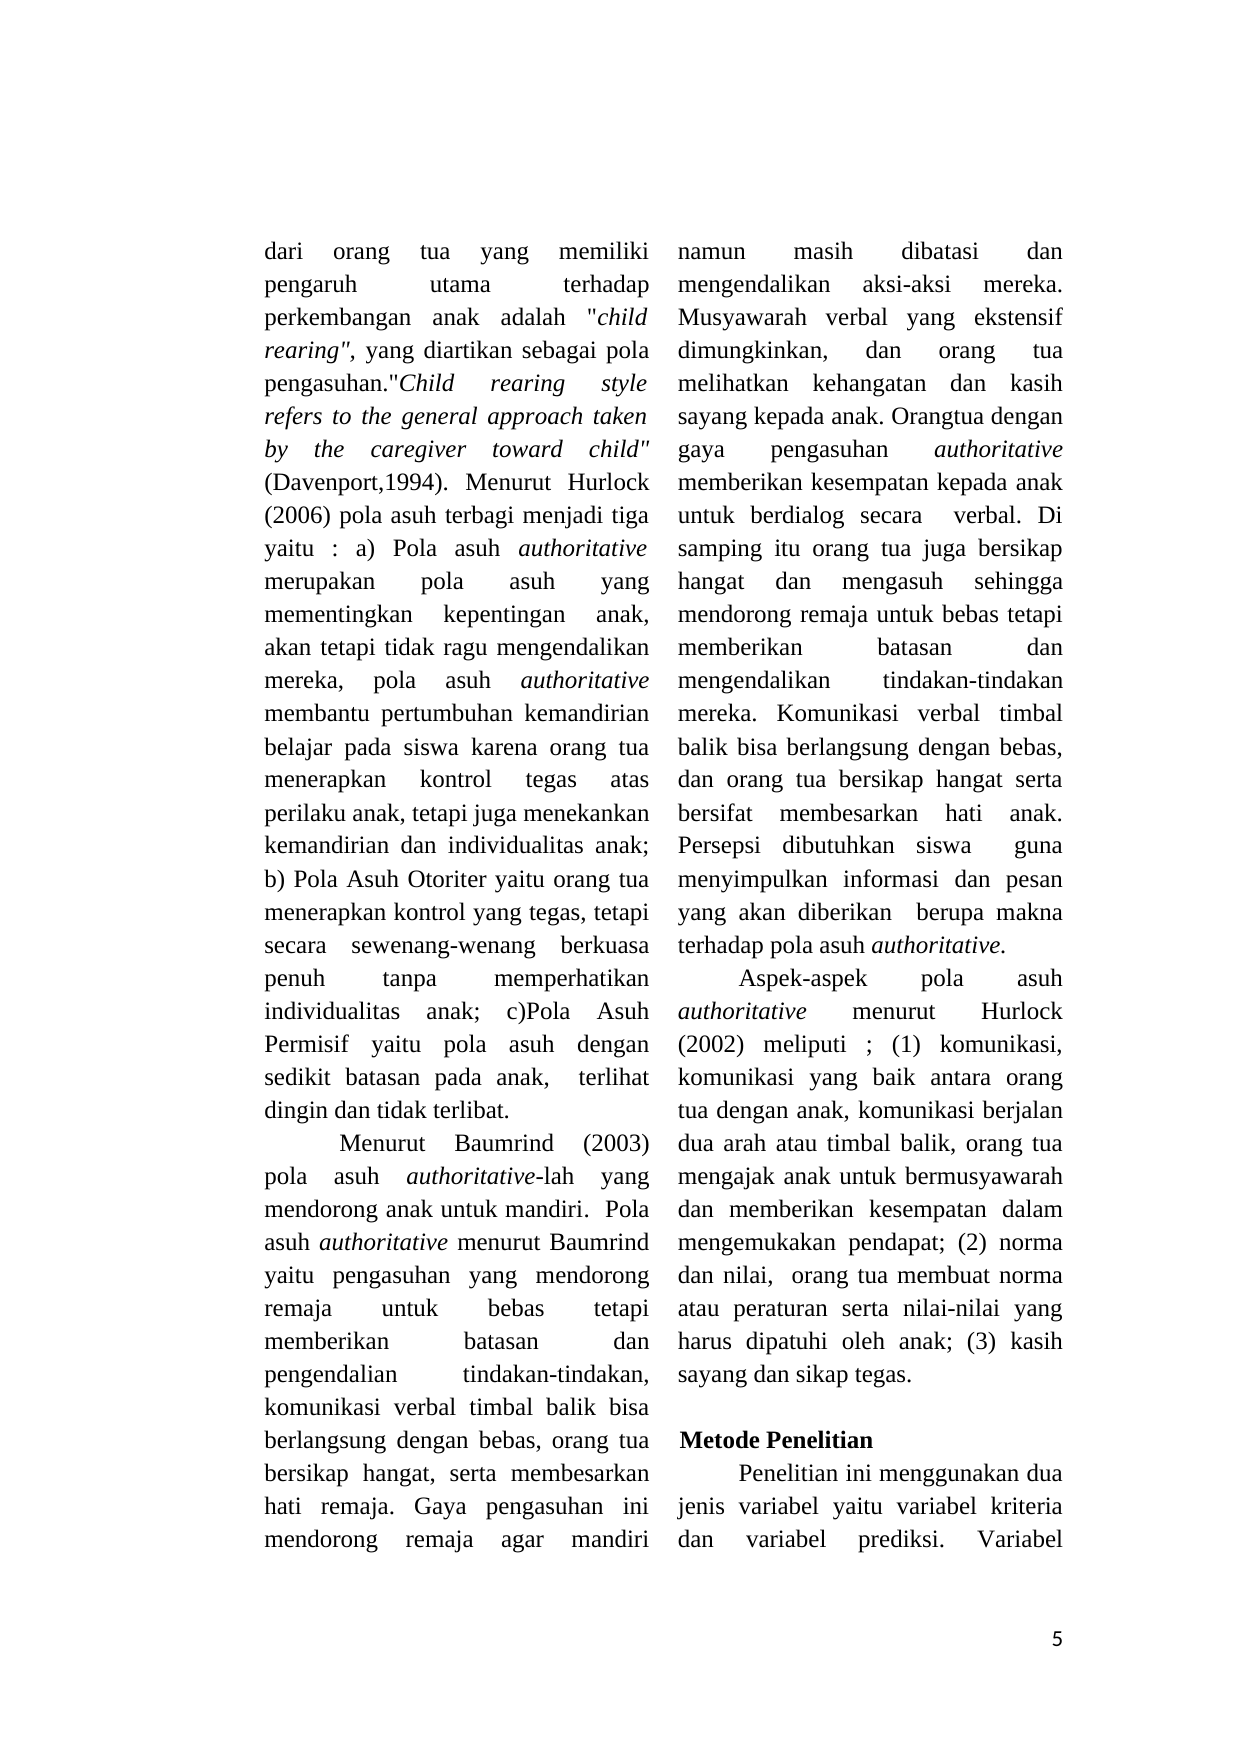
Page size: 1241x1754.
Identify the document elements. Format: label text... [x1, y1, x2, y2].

text Metode Penelitian [679, 1425, 1063, 1454]
text Menurut Baumrind (2003) pola asuh authoritative-lah yang mendorong anak untuk mandiri. Pola asuh authoritative menurut Baumrind yaitu pengasuhan yang mendorong remaja untuk bebas tetapi memberikan batasan dan pengendalian tindakan-tindakan, komunikasi verbal timbal balik bisa berlangsung dengan bebas, orang tua bersikap hangat, serta membesarkan hati remaja. Gaya pengasuhan ini mendorong remaja agar mandiri namun masih dibatasi dan mengendalikan aksi-aksi mereka. Musyawarah verbal yang ekstensif dimungkinkan, dan orang tua melihatkan kehangatan dan kasih sayang kepada anak. Orangtua dengan gaya pengasuhan authoritative memberikan kesempatan kepada anak untuk berdialog secara verbal. Di samping itu orang tua juga bersikap hangat dan mengasuh sehingga mendorong remaja untuk bebas tetapi memberikan batasan dan mengendalikan tindakan-tindakan mereka. Komunikasi verbal timbal balik bisa berlangsung dengan bebas, dan orang tua bersikap hangat serta bersifat membesarkan hati anak. Persepsi dibutuhkan siswa guna menyimpulkan informasi dan pesan yang akan diberikan berupa makna terhadap pola asuh authoritative. [678, 236, 1063, 958]
text Menurut Baumrind (2003) pola asuh authoritative-lah yang mendorong anak untuk mandiri. Pola asuh authoritative menurut Baumrind yaitu pengasuhan yang mendorong remaja untuk bebas tetapi memberikan batasan dan pengendalian tindakan-tindakan, komunikasi verbal timbal balik bisa berlangsung dengan bebas, orang tua bersikap hangat, serta membesarkan hati remaja. Gaya pengasuhan ini mendorong remaja agar mandiri namun masih dibatasi dan mengendalikan aksi-aksi mereka. Musyawarah verbal yang ekstensif dimungkinkan, dan orang tua melihatkan kehangatan dan kasih sayang kepada anak. Orangtua dengan gaya pengasuhan authoritative memberikan kesempatan kepada anak untuk berdialog secara verbal. Di samping itu orang tua juga bersikap hangat dan mengasuh sehingga mendorong remaja untuk bebas tetapi memberikan batasan dan mengendalikan tindakan-tindakan mereka. Komunikasi verbal timbal balik bisa berlangsung dengan bebas, dan orang tua bersikap hangat serta bersifat membesarkan hati anak. Persepsi dibutuhkan siswa guna menyimpulkan informasi dan pesan yang akan diberikan berupa makna terhadap pola asuh authoritative. [264, 1128, 649, 1553]
text Aspek-aspek pola asuh authoritative menurut Hurlock (2002) meliputi ; (1) komunikasi, komunikasi yang baik antara orang tua dengan anak, komunikasi berjalan dua arah atau timbal balik, orang tua mengajak anak untuk bermusyawarah dan memberikan kesempatan dalam mengemukakan pendapat; (2) norma dan nilai, orang tua membuat norma atau peraturan serta nilai-nilai yang harus dipatuhi oleh anak; (3) kasih sayang dan sikap tegas. [678, 963, 1063, 1388]
